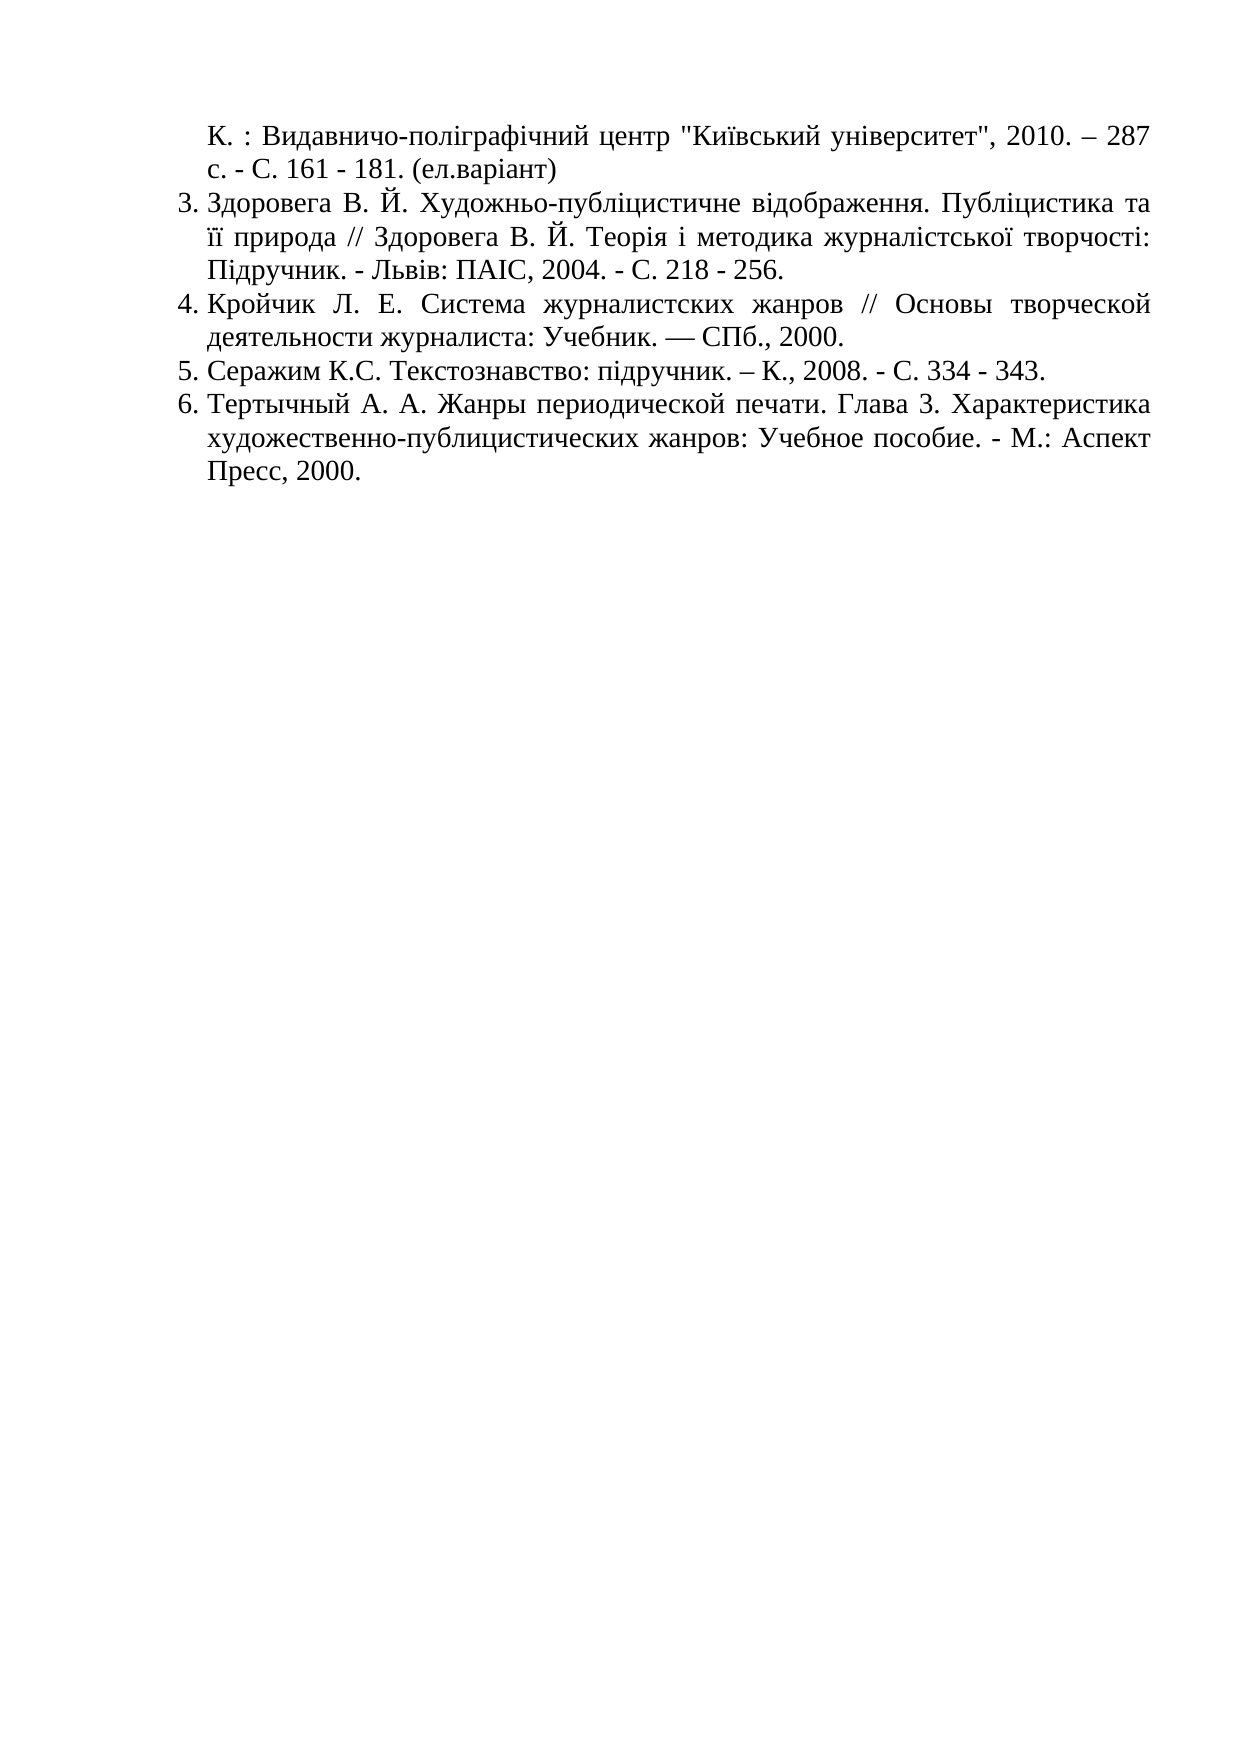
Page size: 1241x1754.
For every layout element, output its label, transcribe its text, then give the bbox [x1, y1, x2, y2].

list Здоровега В. Й. Художньо-публіцистичне відображення. Публіцистика та її природа // Здоровега В. Й. Теорія і методика журналістської творчості: Підручник. - Львів: ПАІС, 2004. - С. 218 - 256. [177, 185, 1152, 286]
list Кройчик Л. Е. Система журналистских жанров // Основы творческой деятельности журналиста: Учебник. — СПб., 2000. [177, 286, 1152, 353]
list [177, 118, 1152, 185]
list Тертычный А. А. Жанры периодической печати. Глава 3. Характеристика художественно-публицистических жанров: Учебное пособие. - М.: Аспект Пресс, 2000. [177, 386, 1152, 487]
list Серажим К.С. Текстознавство: підручник. – К., 2008. - С. 334 - 343. [177, 353, 1152, 386]
